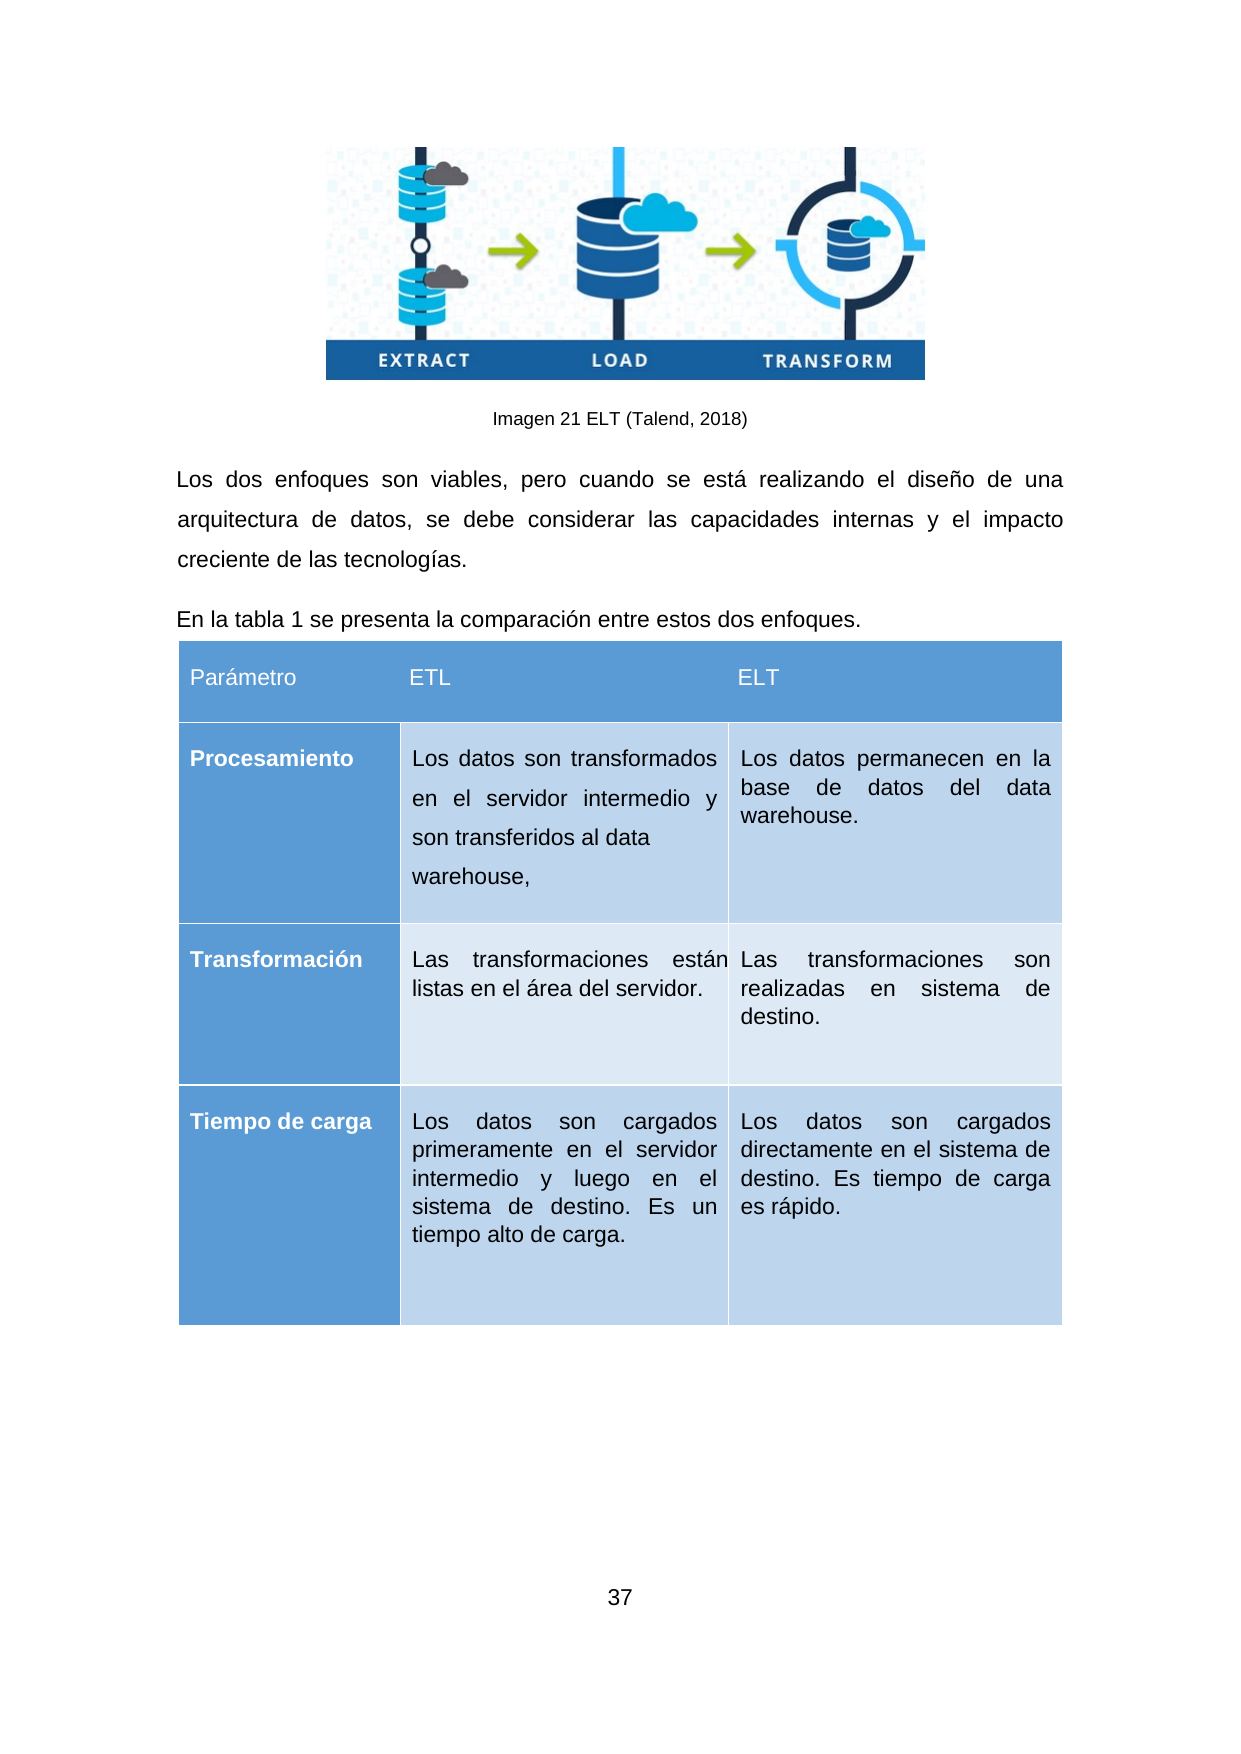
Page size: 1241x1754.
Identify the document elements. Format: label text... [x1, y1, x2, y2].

picture [324, 147, 929, 383]
table_cell Los datos permanecen en la base de datos del data warehouse. [729, 723, 1062, 923]
text Imagen 21 ELT (Talend, 2018) [177, 407, 1063, 429]
table_cell Los datos son transformados en el servidor intermedio y son transferidos al data warehouse, [401, 723, 728, 923]
table_cell Tiempo de carga [179, 1086, 400, 1325]
table_cell Los datos son cargados directamente en el sistema de destino. Es tiempo de carga es rápido. [729, 1086, 1062, 1325]
table_cell Transformación [179, 924, 400, 1084]
table_cell Las transformaciones están listas en el área del servidor. [401, 924, 728, 1084]
text Los dos enfoques son viables, pero cuando se está realizando el diseño de una arquitectura de datos, se debe considerar las capacidades internas y el impacto creciente de las tecnologías. [176, 466, 1064, 572]
table_header Parámetro ETL ELT [179, 641, 1062, 722]
text En la tabla 1 se presenta la comparación entre estos dos enfoques. [176, 606, 1064, 632]
table_cell Procesamiento [179, 723, 400, 923]
table_cell Los datos son cargados primeramente en el servidor intermedio y luego en el sistema de destino. Es un tiempo alto de carga. [401, 1086, 728, 1325]
table_cell Las transformaciones son realizadas en sistema de destino. [729, 924, 1062, 1084]
